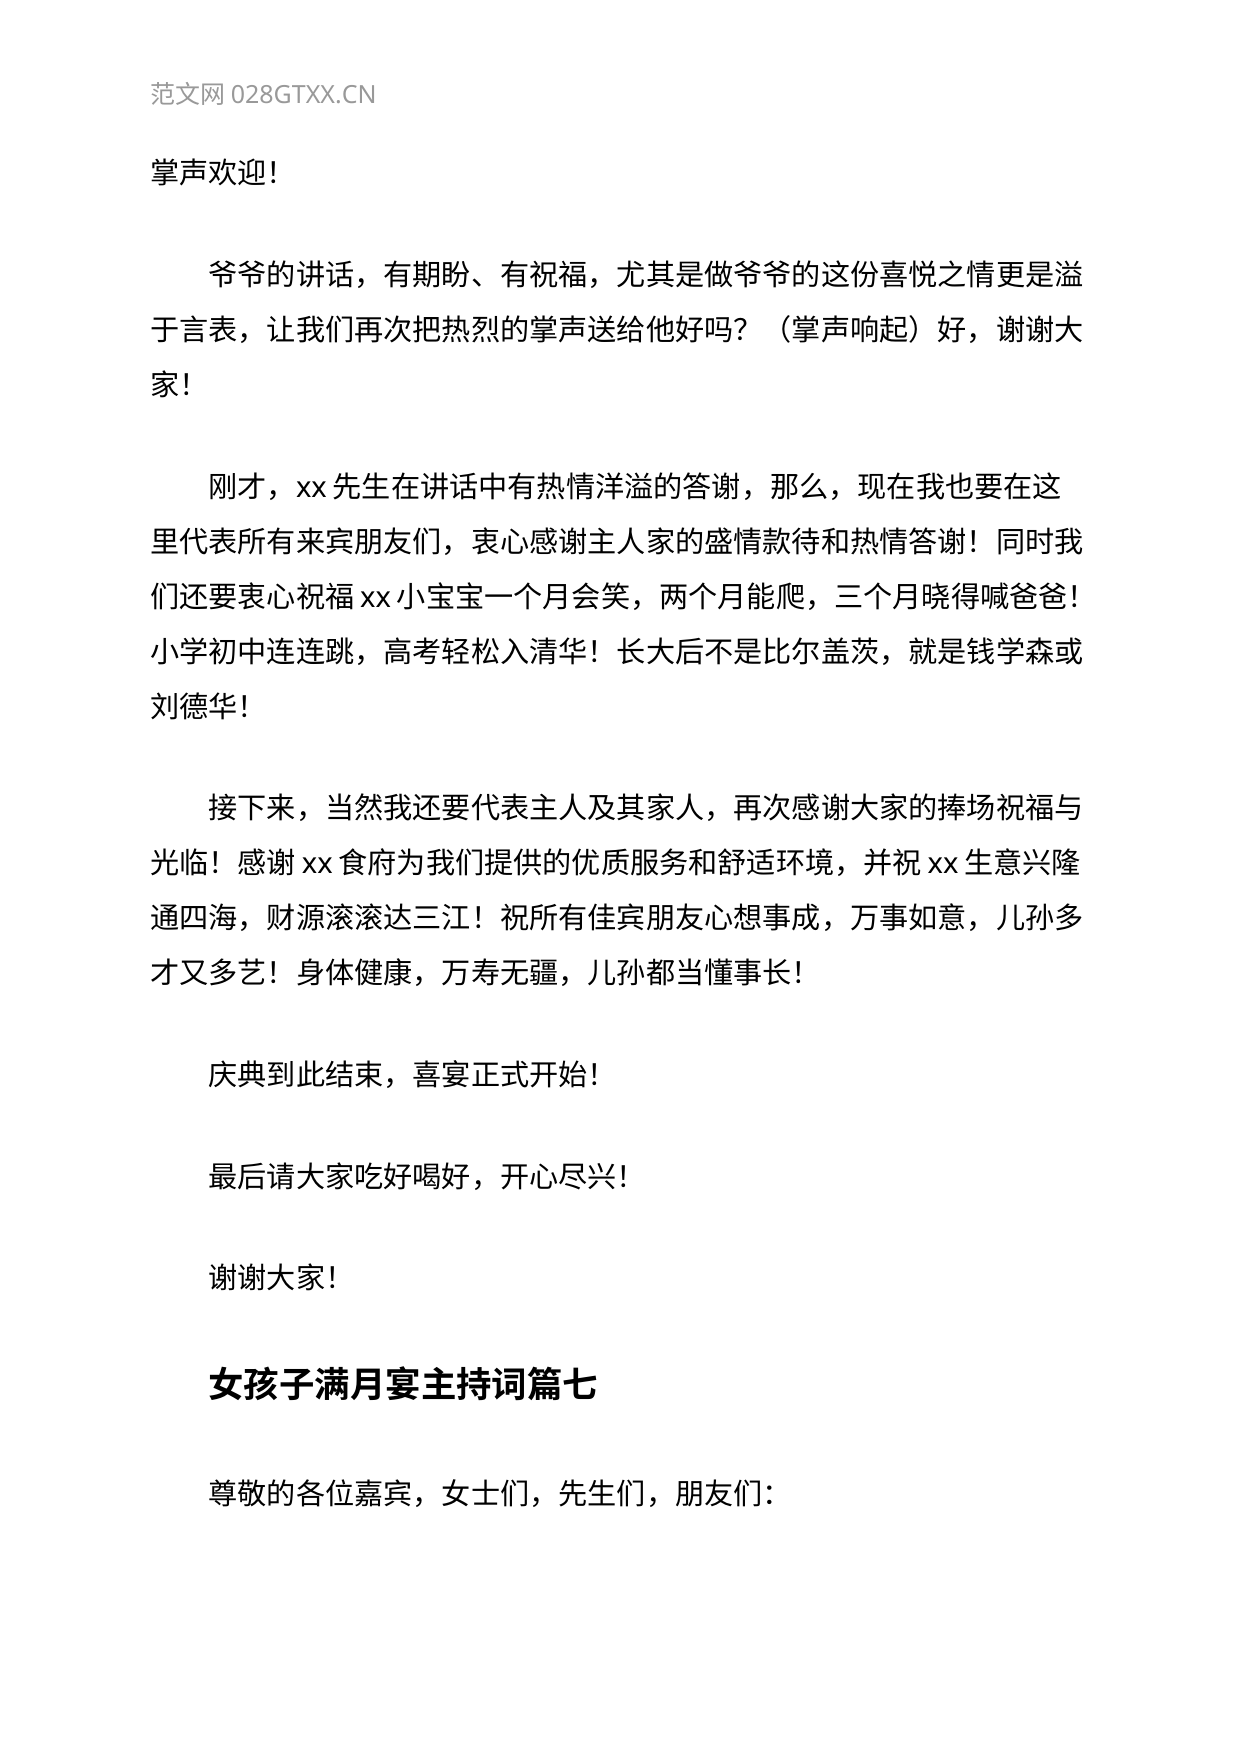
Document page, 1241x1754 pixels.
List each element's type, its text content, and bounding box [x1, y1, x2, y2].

text 刚才，xx先生在讲话中有热情洋溢的答谢，那么，现在我也要在这里代表所有来宾朋友们，衷心感谢主人家的盛情款待和热情答谢！同时我们还要衷心祝福xx小宝宝一个月会笑，两个月能爬，三个月晓得喊爸爸！小学初中连连跳，高考轻松入清华！长大后不是比尔盖茨，就是钱学森或刘德华！ [150, 463, 1090, 725]
text 庆典到此结束，喜宴正式开始！ [150, 1051, 1090, 1094]
text 接下来，当然我还要代表主人及其家人，再次感谢大家的捧场祝福与光临！感谢xx食府为我们提供的优质服务和舒适环境，并祝xx生意兴隆通四海，财源滚滚达三江！祝所有佳宾朋友心想事成，万事如意，儿孙多才又多艺！身体健康，万寿无疆，儿孙都当懂事长！ [150, 785, 1090, 992]
text 女孩子满月宴主持词篇七 [150, 1357, 1090, 1408]
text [150, 150, 1090, 192]
text 尊敬的各位嘉宾，女士们，先生们，朋友们： [150, 1470, 1090, 1512]
text 爷爷的讲话，有期盼、有祝福，尤其是做爷爷的这份喜悦之情更是溢于言表，让我们再次把热烈的掌声送给他好吗？（掌声响起）好，谢谢大家！ [150, 252, 1090, 404]
text 谢谢大家！ [150, 1255, 1090, 1297]
text 最后请大家吃好喝好，开心尽兴！ [150, 1153, 1090, 1196]
